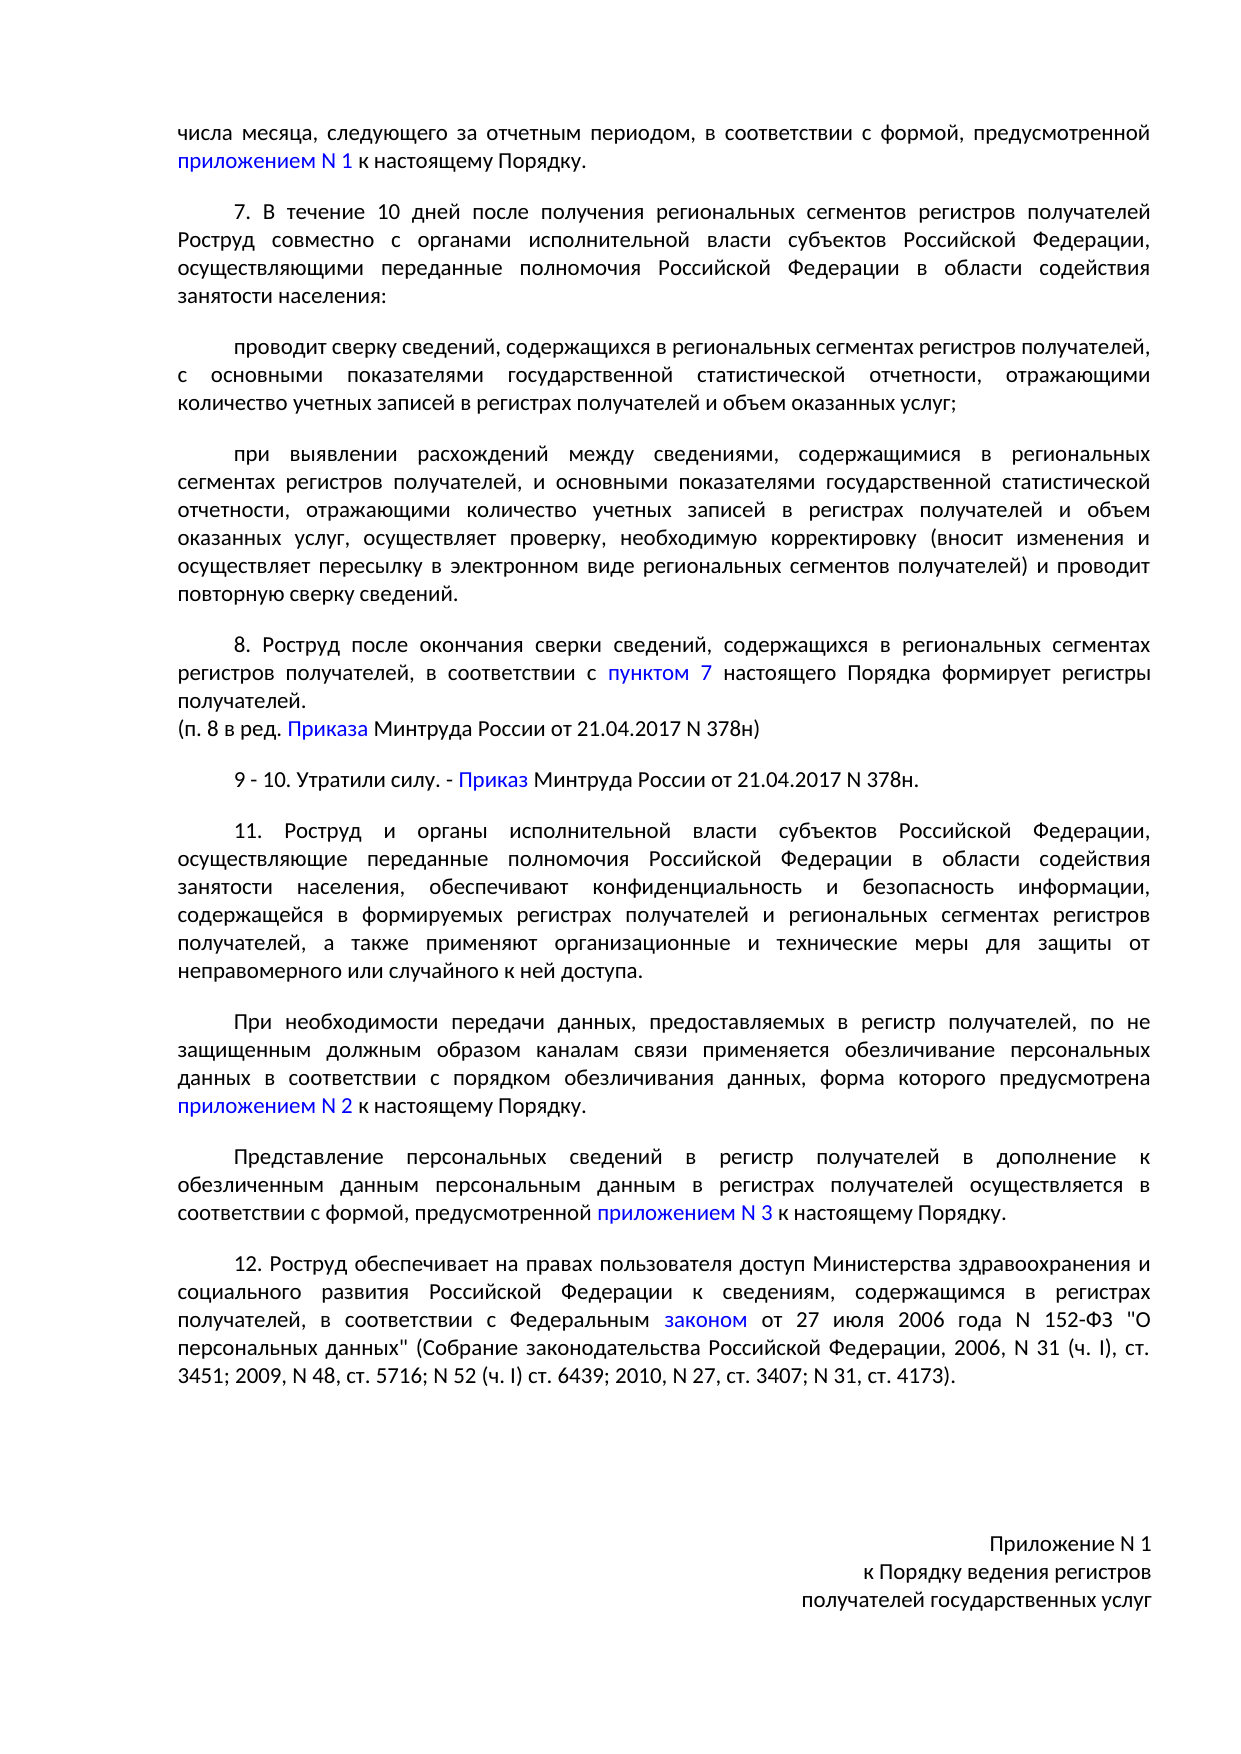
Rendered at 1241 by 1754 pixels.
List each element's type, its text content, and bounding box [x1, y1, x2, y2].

text 9 - 10. Утратили силу. - Приказ Минтруда России от 21.04.2017 N 378н. [177, 765, 1152, 793]
text проводит сверку сведений, содержащихся в региональных сегментах регистров получателей, с основными показателями государственной статистической отчетности, отражающими количество учетных записей в регистрах получателей и объем оказанных услуг; [177, 332, 1152, 416]
text к Порядку ведения регистров [177, 1557, 1152, 1585]
text получателей государственных услуг [177, 1585, 1152, 1613]
text при выявлении расхождений между сведениями, содержащимися в региональных сегментах регистров получателей, и основными показателями государственной статистической отчетности, отражающими количество учетных записей в регистрах получателей и объем оказанных услуг, осуществляет проверку, необходимую корректировку (вносит изменения и осуществляет пересылку в электронном виде региональных сегментов получателей) и проводит повторную сверку сведений. [177, 439, 1152, 607]
text Приложение N 1 [177, 1529, 1152, 1557]
text 12. Роструд обеспечивает на правах пользователя доступ Министерства здравоохранения и социального развития Российской Федерации к сведениям, содержащимся в регистрах получателей, в соответствии с Федеральным законом от 27 июля 2006 года N 152-ФЗ "О персональных данных" (Собрание законодательства Российской Федерации, 2006, N 31 (ч. I), ст. 3451; 2009, N 48, ст. 5716; N 52 (ч. I) ст. 6439; 2010, N 27, ст. 3407; N 31, ст. 4173). [177, 1249, 1152, 1389]
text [177, 118, 1152, 174]
text При необходимости передачи данных, предоставляемых в регистр получателей, по не защищенным должным образом каналам связи применяется обезличивание персональных данных в соответствии с порядком обезличивания данных, форма которого предусмотрена приложением N 2 к настоящему Порядку. [177, 1007, 1152, 1119]
text Представление персональных сведений в регистр получателей в дополнение к обезличенным данным персональным данным в регистрах получателей осуществляется в соответствии с формой, предусмотренной приложением N 3 к настоящему Порядку. [177, 1142, 1152, 1226]
text 7. В течение 10 дней после получения региональных сегментов регистров получателей Роструд совместно с органами исполнительной власти субъектов Российской Федерации, осуществляющими переданные полномочия Российской Федерации в области содействия занятости населения: [177, 197, 1152, 309]
text (п. 8 в ред. Приказа Минтруда России от 21.04.2017 N 378н) [177, 714, 1152, 742]
text 8. Роструд после окончания сверки сведений, содержащихся в региональных сегментах регистров получателей, в соответствии с пунктом 7 настоящего Порядка формирует регистры получателей. [177, 630, 1152, 714]
text 11. Роструд и органы исполнительной власти субъектов Российской Федерации, осуществляющие переданные полномочия Российской Федерации в области содействия занятости населения, обеспечивают конфиденциальность и безопасность информации, содержащейся в формируемых регистрах получателей и региональных сегментах регистров получателей, а также применяют организационные и технические меры для защиты от неправомерного или случайного к ней доступа. [177, 816, 1152, 984]
